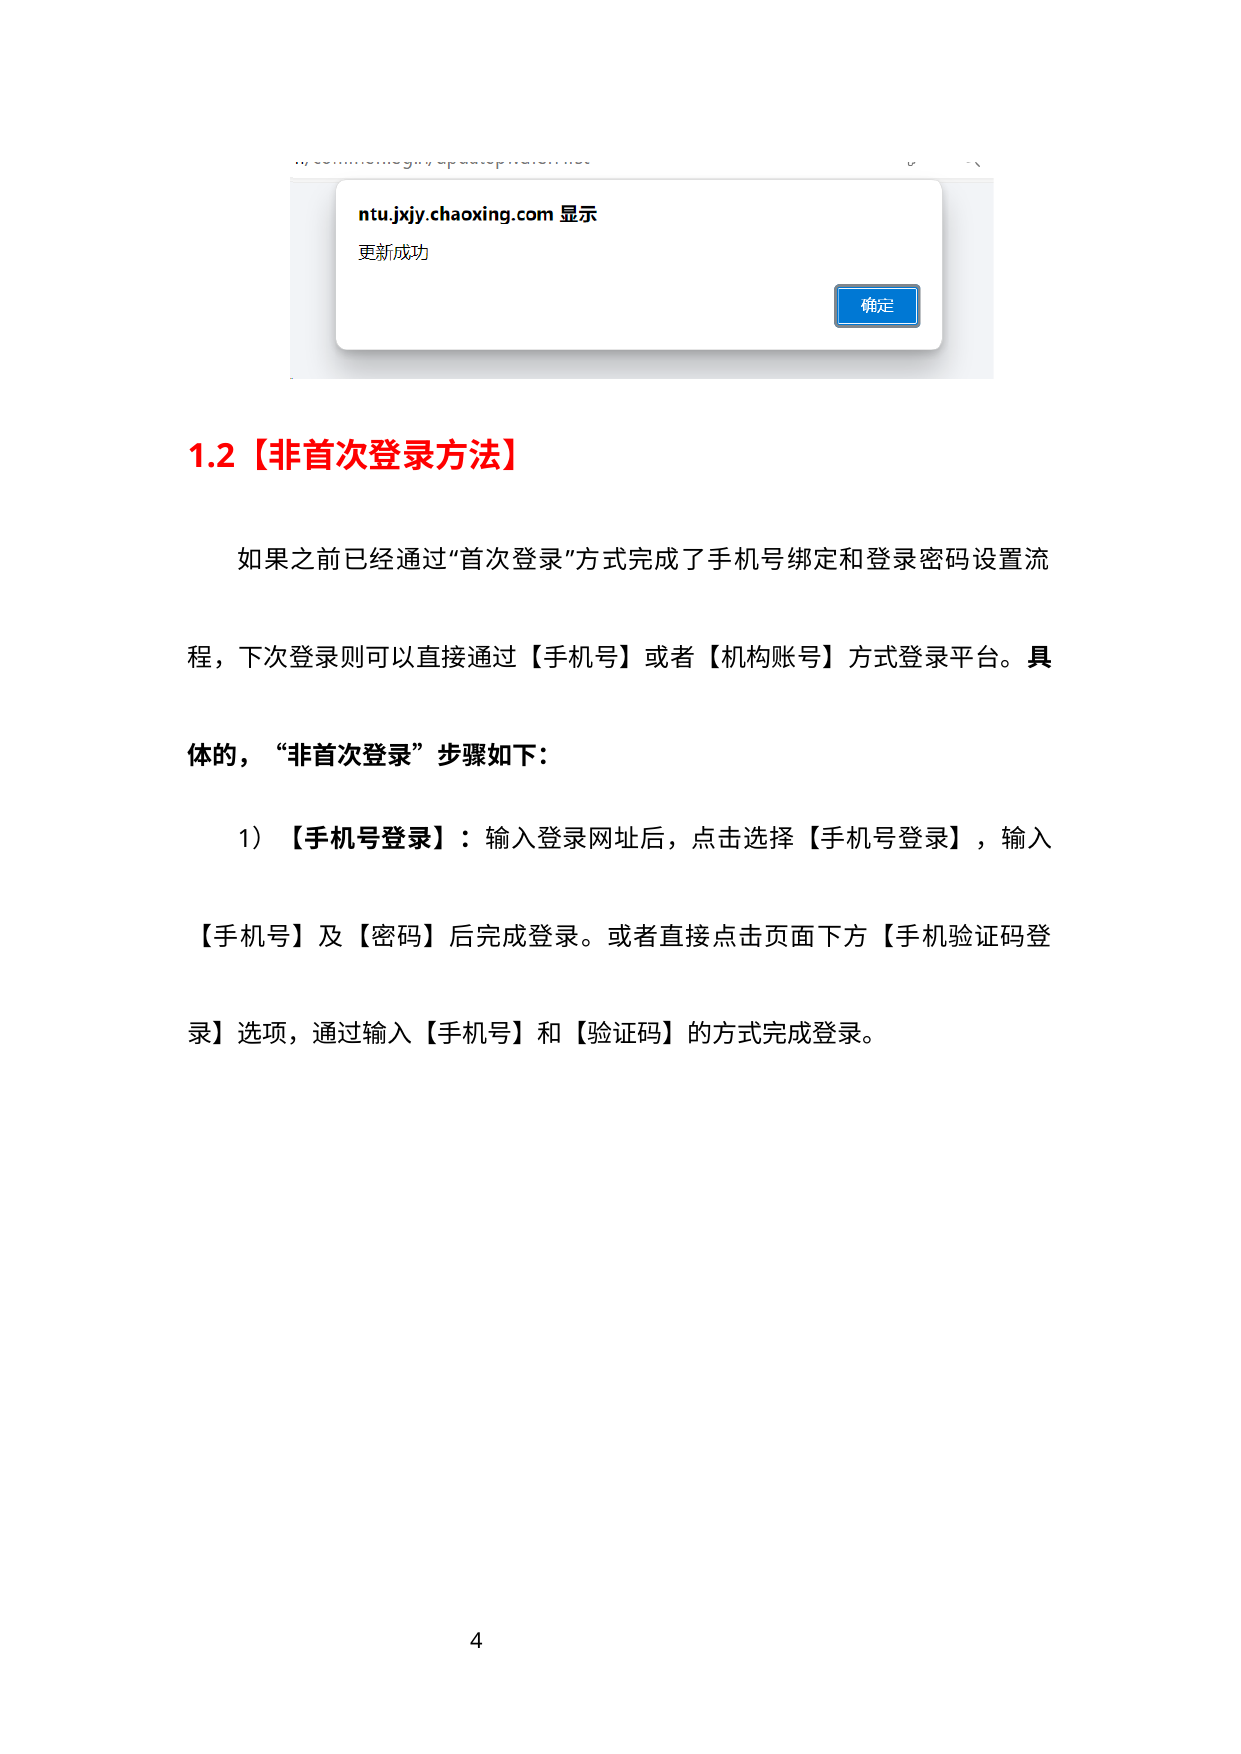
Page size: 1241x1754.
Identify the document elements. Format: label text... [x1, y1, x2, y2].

text 1）【手机号登录】：输入登录网址后，点击选择【手机号登录】，输入【手机号】及【密码】后完成登录。或者直接点击页面下方【手机验证码登录】选项，通过输入【手机号】和【验证码】的方式完成登录。 [187, 804, 1053, 1064]
text 如果之前已经通过“首次登录”方式完成了手机号绑定和登录密码设置流程，下次登录则可以直接通过【手机号】或者【机构账号】方式登录平台。具体的，“非首次登录”步骤如下： [187, 526, 1053, 786]
picture [290, 162, 994, 379]
subtitle 1.2【非首次登录方法】 [187, 421, 1053, 486]
